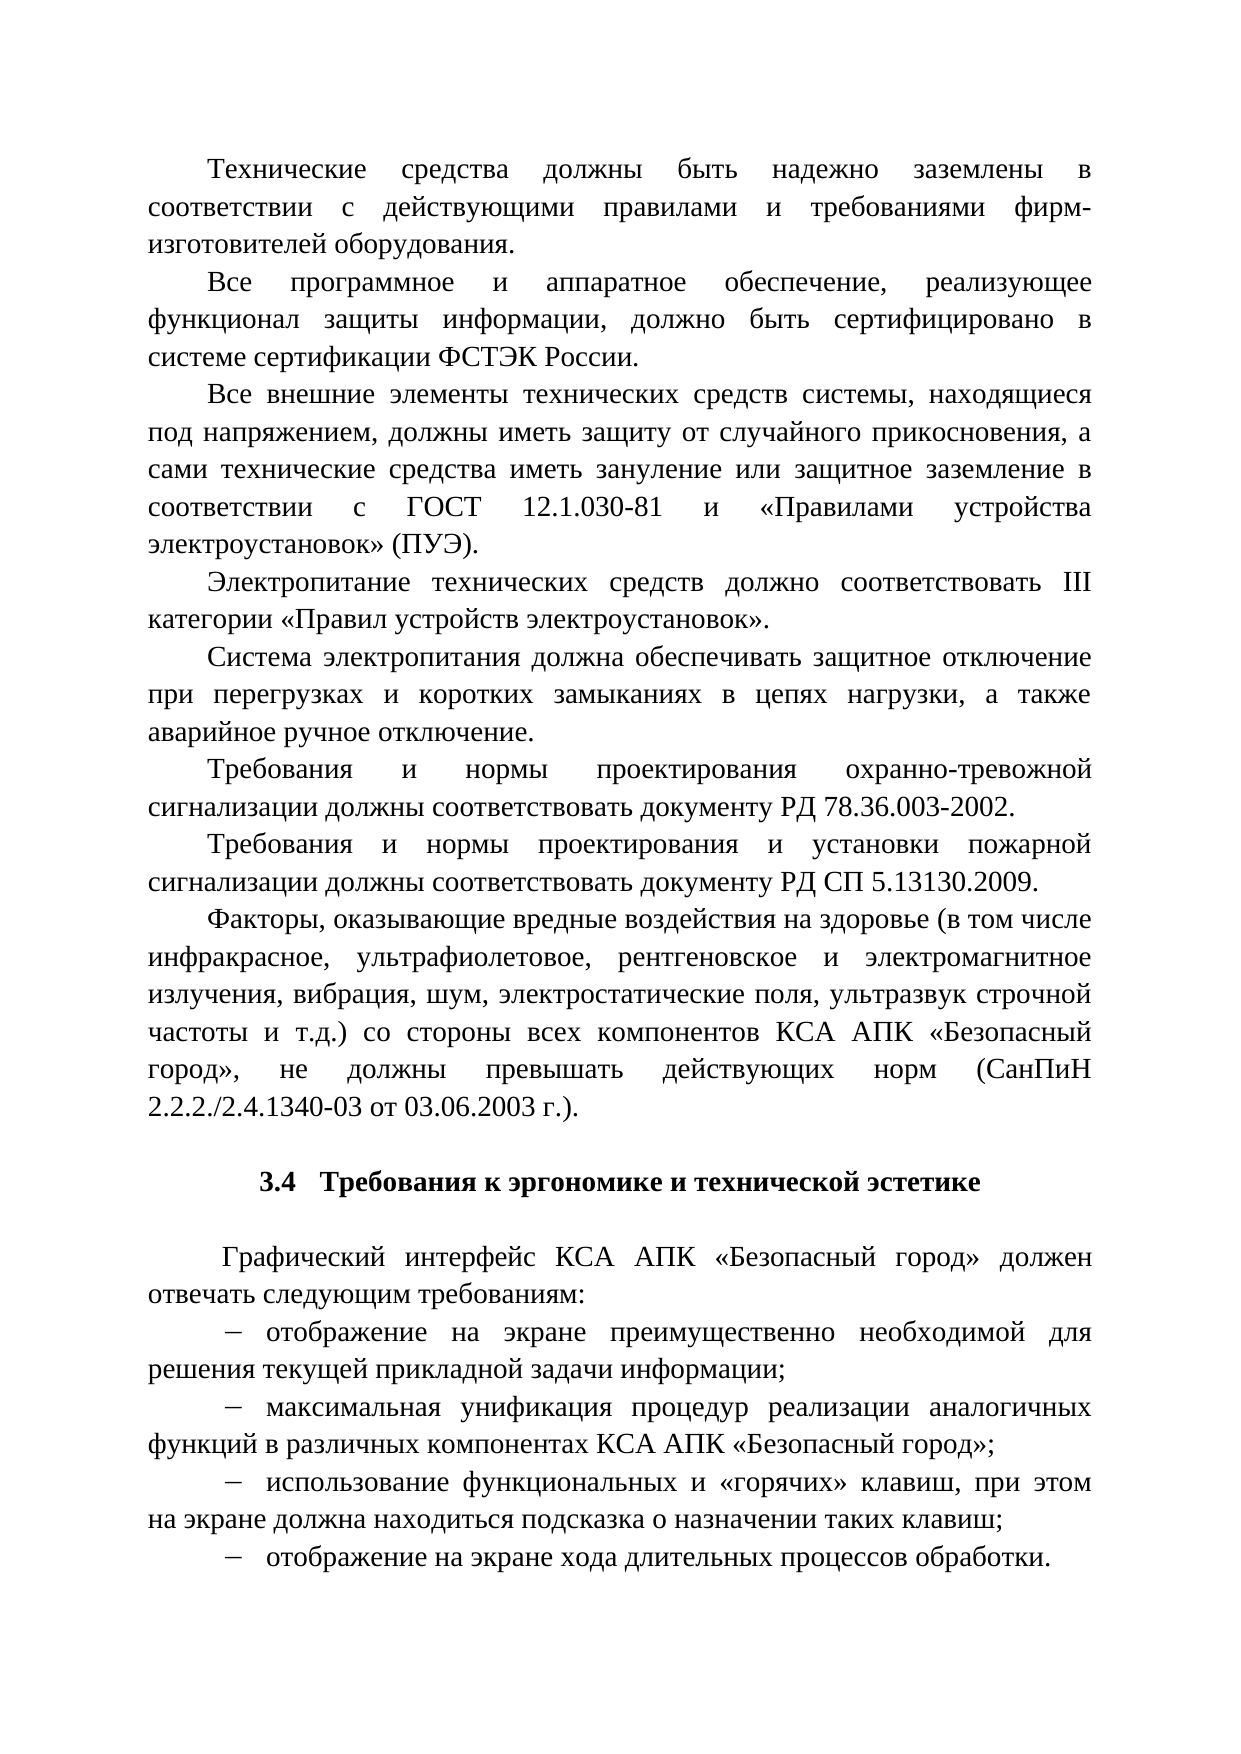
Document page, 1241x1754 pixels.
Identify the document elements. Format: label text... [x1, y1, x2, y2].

list отображение на экране преимущественно необходимой для решения текущей прикладной задачи информации; [148, 1310, 1092, 1385]
text Технические средства должны быть надежно заземлены в соответствии с действующими правилами и требованиями фирм-изготовителей оборудования. [148, 148, 1092, 260]
text Электропитание технических средств должно соответствовать III категории «Правил устройств электроустановок». [148, 560, 1092, 635]
text Факторы, оказывающие вредные воздействия на здоровье (в том числе инфракрасное, ультрафиолетовое, рентгеновское и электромагнитное излучения, вибрация, шум, электростатические поля, ультразвук строчной частоты и т.д.) со стороны всех компонентов КСА АПК «Безопасный город», не должны превышать действующих норм (СанПиН 2.2.2./2.4.1340-03 от 03.06.2003 г.). [148, 898, 1092, 1123]
list отображение на экране хода длительных процессов обработки. [148, 1535, 1092, 1573]
text Система электропитания должна обеспечивать защитное отключение при перегрузках и коротких замыканиях в цепях нагрузки, а также аварийное ручное отключение. [148, 635, 1092, 748]
text Требования и нормы проектирования и установки пожарной сигнализации должны соответствовать документу РД СП 5.13130.2009. [148, 823, 1092, 898]
text Все программное и аппаратное обеспечение, реализующее функционал защиты информации, должно быть сертифицировано в системе сертификации ФСТЭК России. [148, 260, 1092, 373]
list использование функциональных и «горячих» клавиш, при этом на экране должна находиться подсказка о назначении таких клавиш; [148, 1460, 1092, 1535]
list максимальная унификация процедур реализации аналогичных функций в различных компонентах КСА АПК «Безопасный город»; [148, 1385, 1092, 1460]
text Требования и нормы проектирования охранно-тревожной сигнализации должны соответствовать документу РД 78.36.003-2002. [148, 748, 1092, 823]
subtitle Требования к эргономике и технической эстетике [148, 1160, 1092, 1198]
text Графический интерфейс КСА АПК «Безопасный город» должен отвечать следующим требованиям: [148, 1235, 1092, 1310]
text Все внешние элементы технических средств системы, находящиеся под напряжением, должны иметь защиту от случайного прикосновения, а сами технические средства иметь зануление или защитное заземление в соответствии с ГОСТ 12.1.030-81 и «Правилами устройства электроустановок» (ПУЭ). [148, 373, 1092, 560]
